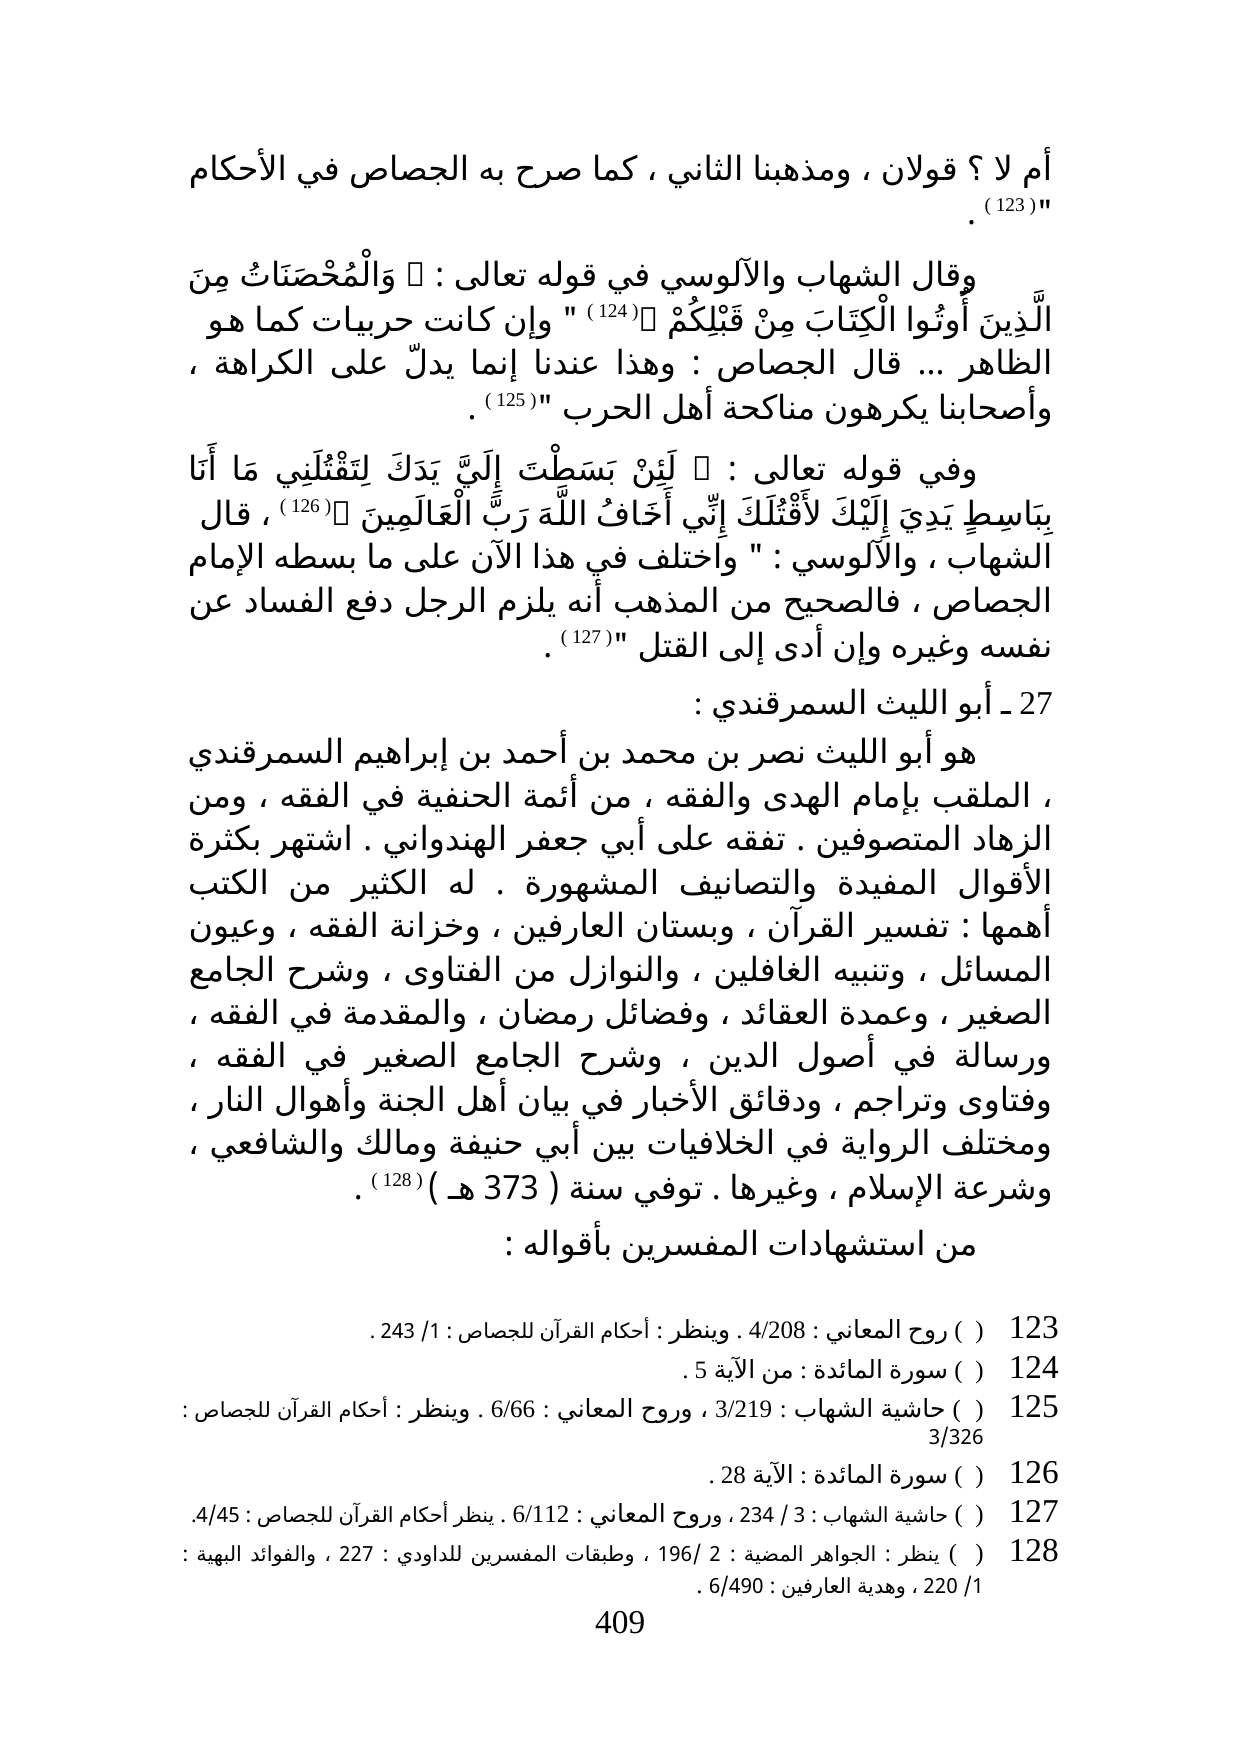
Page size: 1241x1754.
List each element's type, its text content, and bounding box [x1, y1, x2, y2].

text هو أبو الليث نصر بن محمد بن أحمد بن إبراهيم السمرقندي ، الملقب بإمام الهدى والفقه ، من أئمة الحنفية في الفقه ، ومن الزهاد المتصوفين . تفقه على أبي جعفر الهندواني . اشتهر بكثرة الأقوال المفيدة والتصانيف المشهورة . له الكثير من الكتب أهمها : تفسير القرآن ، وبستان العارفين ، وخزانة الفقه ، وعيون المسائل ، وتنبيه الغافلين ، والنوازل من الفتاوى ، وشرح الجامع الصغير ، وعمدة العقائد ، وفضائل رمضان ، والمقدمة في الفقه ، ورسالة في أصول الدين ، وشرح الجامع الصغير في الفقه ، وفتاوى وتراجم ، ودقائق الأخبار في بيان أهل الجنة وأهوال النار ، ومختلف الرواية في الخلافيات بين أبي حنيفة ومالك والشافعي ، وشرعة الإسلام ، وغيرها . توفي سنة ( 373 هـ ) ( ) . [187, 734, 1053, 1213]
text وقال الشهاب والآلوسي في قوله تعالى :  وَالْمُحْصَنَاتُ مِنَ الَّذِينَ أُوتُوا الْكِتَابَ مِنْ قَبْلِكُمْ ( ) " وإن كانت حربيات كما هو الظاهر ... قال الجصاص : وهذا عندنا إنما يدلّ على الكراهة ، وأصحابنا يكرهون مناكحة أهل الحرب "( ) . [187, 251, 1053, 433]
text 27 ـ أبو الليث السمرقندي : [187, 683, 1053, 721]
text وفي قوله تعالى :  لَئِنْ بَسَطْتَ إِلَيَّ يَدَكَ لِتَقْتُلَنِي مَا أَنَا بِبَاسِطٍ يَدِيَ إِلَيْكَ لأَقْتُلَكَ إِنِّي أَخَافُ اللَّهَ رَبَّ الْعَالَمِينَ ( ) ، قال الشهاب ، والآلوسي : " واختلف في هذا الآن على ما بسطه الإمام الجصاص ، فالصحيح من المذهب أنه يلزم الرجل دفع الفساد عن نفسه وغيره وإن أدى إلى القتل "( ) . [187, 445, 1053, 671]
text وقال الآلوسي عند تفسير قوله تعالى :  وَابْتَلُوا الْيَتَامَى حَتَّى إِذَا بَلَغُوا النِّكَاحَ فَإِنْ آنَسْتُمْ مِنْهُمْ رُشْدًا فَادْفَعُوا إِلَيْهِمْ أَمْوَالَهُمْ وَلا تَأْكُلُوهَا إِسْرَافًا وَبِدَارًا أَنْ يَكْبَرُوا وَمَنْ كَانَ غَنِيًّا فَلْيَسْتَعْفِفْ وَمَنْ كَانَ فَقِيرًا فَلْيَأْكُلْ بِالْمَعْرُوفِ فَإِذَا دَفَعْتُمْ إِلَيْهِمْ أَمْوَالَهُمْ فَأَشْهِدُوا عَلَيْهِمْ وَكَفَى بِاللَّهِ حَسِيبًا ( ) ، " وهل يعدّ ذلك أجرة ، أم لا ؟ قولان ، ومذهبنا الثاني ، كما صرح به الجصاص في الأحكام "( ) . [187, 150, 1053, 238]
text من استشهادات المفسرين بأقواله : [187, 1225, 1053, 1269]
